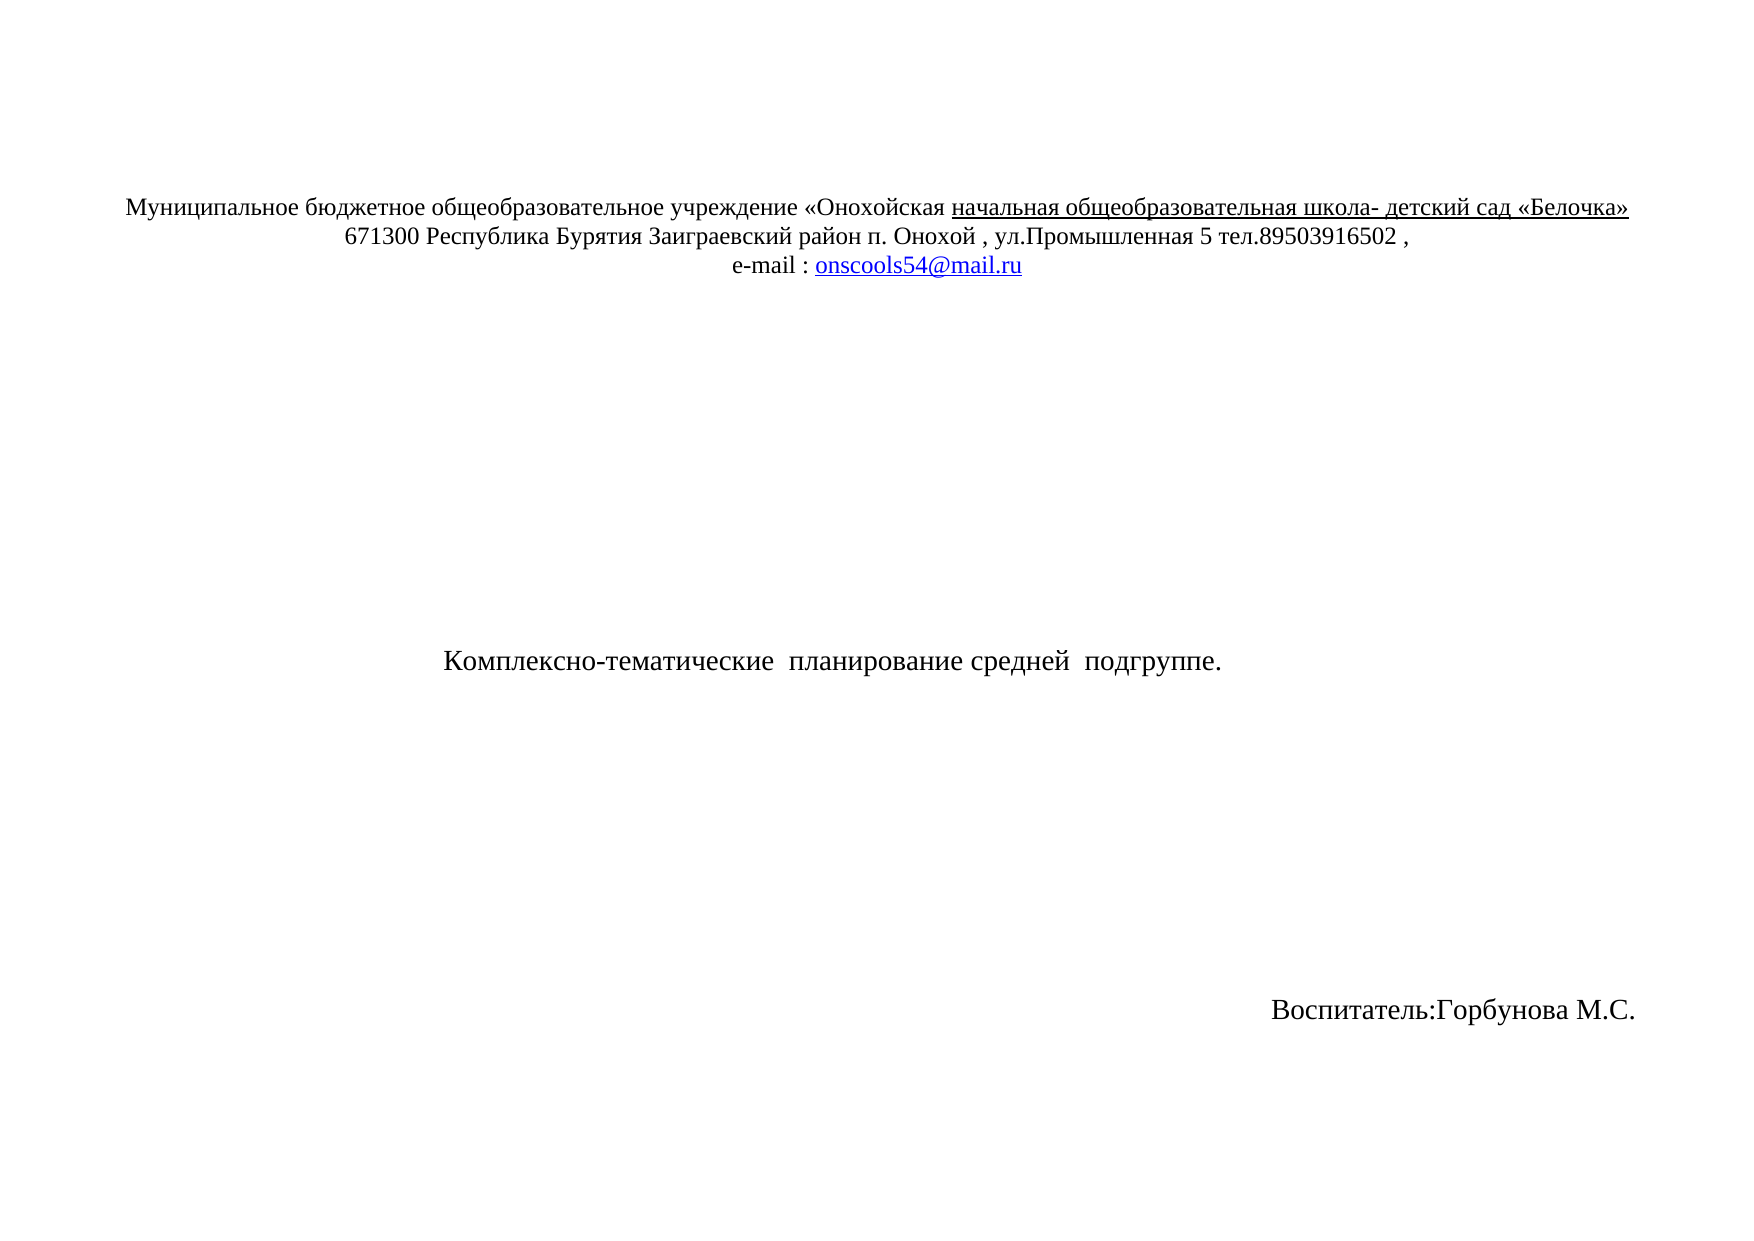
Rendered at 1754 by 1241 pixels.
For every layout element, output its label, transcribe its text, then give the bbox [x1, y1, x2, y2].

text Муниципальное бюджетное общеобразовательное учреждение «Онохойская начальная общеобразовательная школа- детский сад «Белочка» 671300 Республика Бурятия Заиграевский район п. Онохой , ул.Промышленная 5 тел.89503916502 , е-mail : onscools54@mail.ru [118, 192, 1636, 279]
text Воспитатель:Горбунова М.С. [118, 992, 1636, 1026]
text Комплексно-тематические планирование средней подгруппе. [118, 643, 1636, 677]
